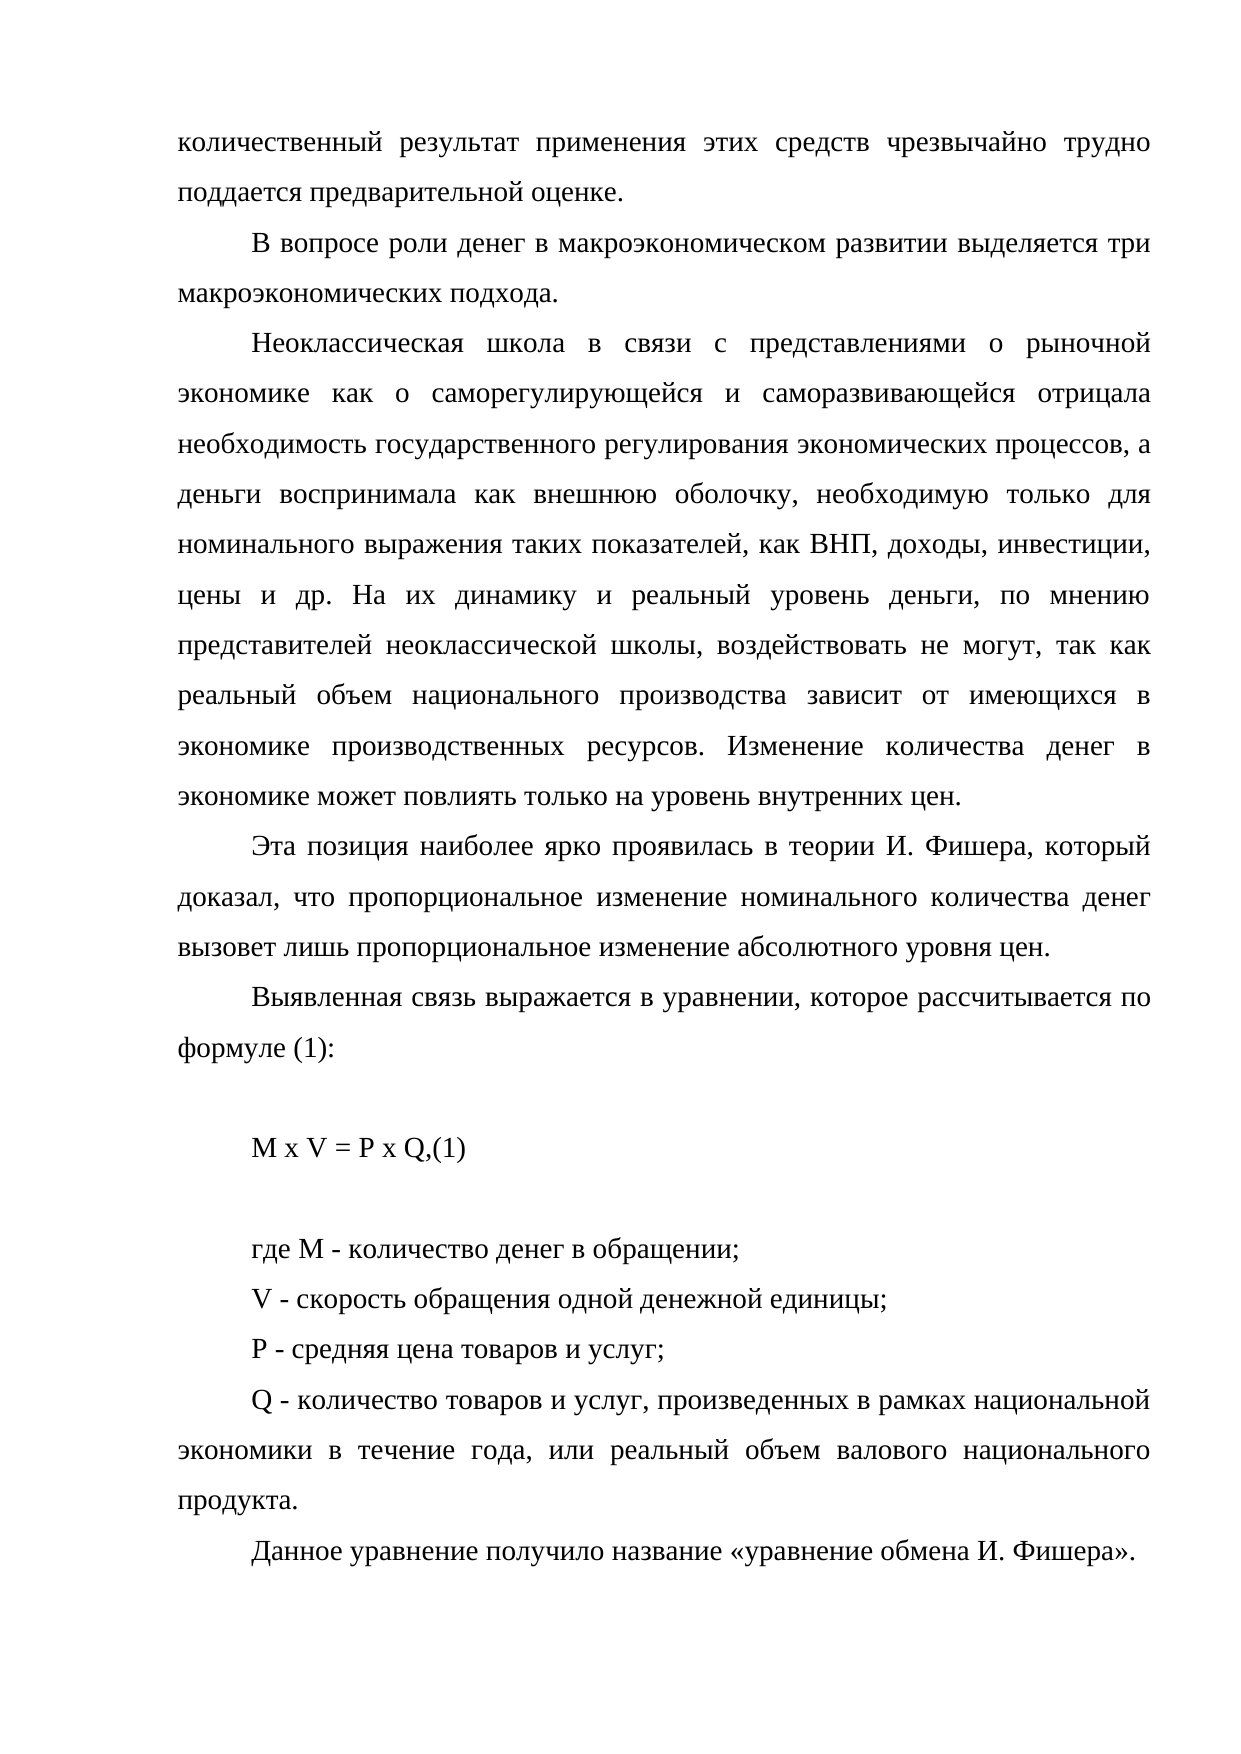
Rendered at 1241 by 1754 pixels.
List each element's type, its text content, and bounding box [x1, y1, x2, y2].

text где М - количество денег в обращении; [177, 1231, 1152, 1264]
text М х V = Р х Q,(1) [177, 1130, 1152, 1164]
text V - скорость обращения одной денежной единицы; [177, 1281, 1152, 1315]
text В вопросе роли денег в макроэкономическом развитии выделяется три макроэкономических подхода. [177, 225, 1152, 308]
text Q - количество товаров и услуг, произведенных в рамках национальной экономики в течение года, или реальный объем валового национального продукта. [177, 1382, 1152, 1516]
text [177, 124, 1152, 208]
text Неоклассическая школа в связи с представлениями о рыночной экономике как о саморегулирующейся и саморазвивающейся отрицала необходимость государственного регулирования экономических процессов, а деньги воспринимала как внешнюю оболочку, необходимую только для номинального выражения таких показателей, как ВНП, доходы, инвестиции, цены и др. На их динамику и реальный уровень деньги, по мнению представителей неоклассической школы, воздействовать не могут, так как реальный объем национального производства зависит от имеющихся в экономике производственных ресурсов. Изменение количества денег в экономике может повлиять только на уровень внутренних цен. [177, 325, 1152, 812]
text Данное уравнение получило название «уравнение обмена И. Фишера». [177, 1533, 1152, 1566]
text Эта позиция наиболее ярко проявилась в теории И. Фишера, который доказал, что пропорциональное изменение номинального количества денег вызовет лишь пропорциональное изменение абсолютного уровня цен. [177, 828, 1152, 963]
text Выявленная связь выражается в уравнении, которое рассчитывается по формуле (1): [177, 979, 1152, 1063]
text Р - средняя цена товаров и услуг; [177, 1332, 1152, 1365]
